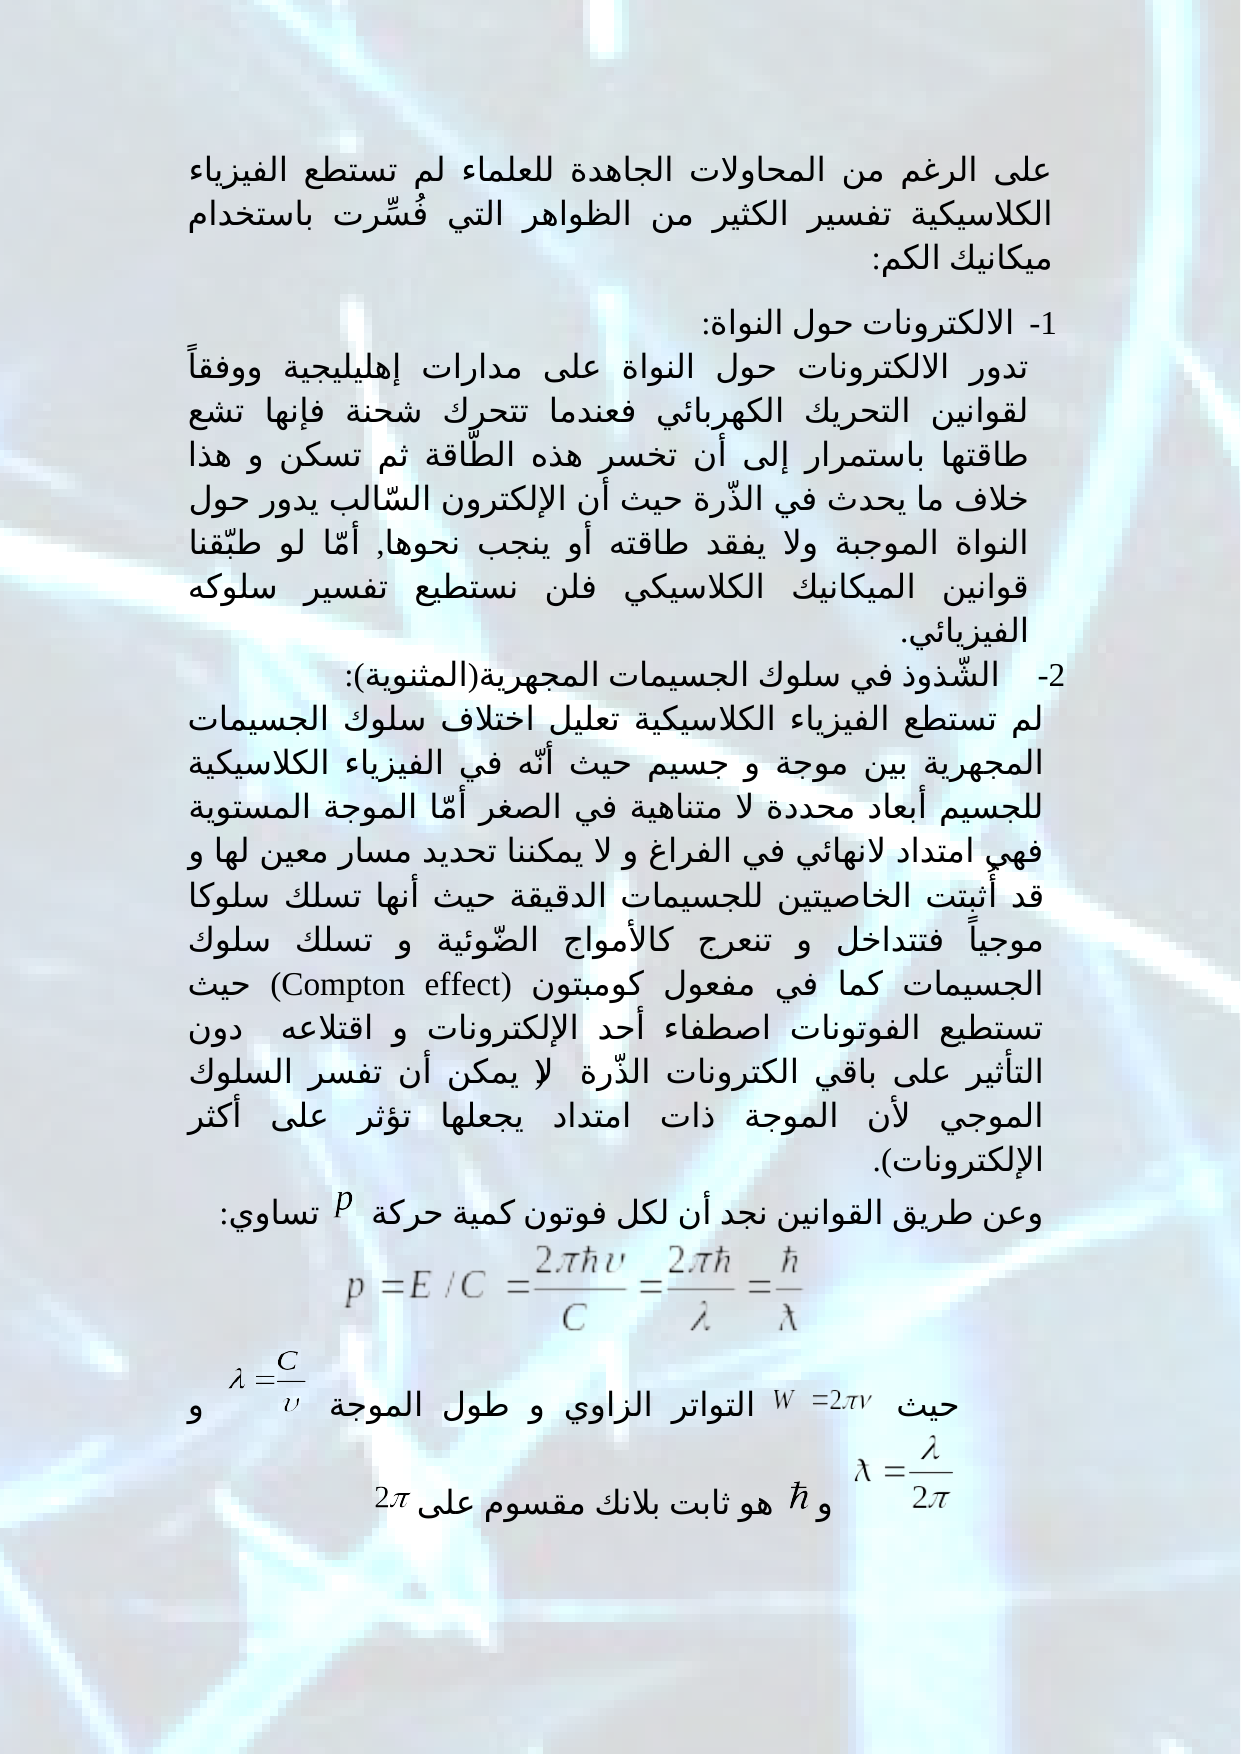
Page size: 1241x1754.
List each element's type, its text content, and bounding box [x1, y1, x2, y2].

text على الرغم من المحاولات الجاهدة للعلماء لم تستطع الفيزياء الكلاسيكية تفسير الكثير من الظواهر التي فُسِّرت باستخدام ميكانيك الكم: [187, 150, 1053, 276]
list حيث التواتر الزاوي و طول الموجة و و هو ثابت بلانك مقسوم على [187, 1342, 959, 1521]
list وعن طريق القوانين نجد أن لكل فوتون كمية حركة تساوي: [187, 1184, 1044, 1231]
list الالكترونات حول النواة: [187, 303, 1029, 341]
list الشّذوذ في سلوك الجسيمات المجهرية(المثنوية): [187, 656, 1037, 694]
list تدور الالكترونات حول النواة على مدارات إهليليجية ووفقاً لقوانين التحريك الكهربائي فعندما تتحرك شحنة فإنها تشع طاقتها باستمرار إلى أن تخسر هذه الطّاقة ثم تسكن و هذا خلاف ما يحدث في الذّرة حيث أن الإلكترون السّالب يدور حول النواة الموجبة ولا يفقد طاقته أو ينجب نحوها, أمّا لو طبّقنا قوانين الميكانيك الكلاسيكي فلن نستطيع تفسير سلوكه الفيزيائي. [187, 347, 1029, 650]
list لم تستطع الفيزياء الكلاسيكية تعليل اختلاف سلوك الجسيمات المجهرية بين موجة و جسيم حيث أنّه في الفيزياء الكلاسيكية للجسيم أبعاد محددة لا متناهية في الصغر أمّا الموجة المستوية فهي امتداد لانهائي في الفراغ و لا يمكننا تحديد مسار معين لها و قد أُثبتت الخاصيتين للجسيمات الدقيقة حيث أنها تسلك سلوكا موجياً فتتداخل و تنعرج كالأمواج الضّوئية و تسلك سلوك الجسيمات كما في مفعول كومبتون (Compton effect) حيث تستطيع الفوتونات اصطفاء أحد الإلكترونات و اقتلاعه دون التأثير على باقي الكترونات الذّرة (لا يمكن أن تفسر السلوك الموجي لأن الموجة ذات امتداد يجعلها تؤثر على أكثر الإلكترونات). [187, 699, 1044, 1178]
